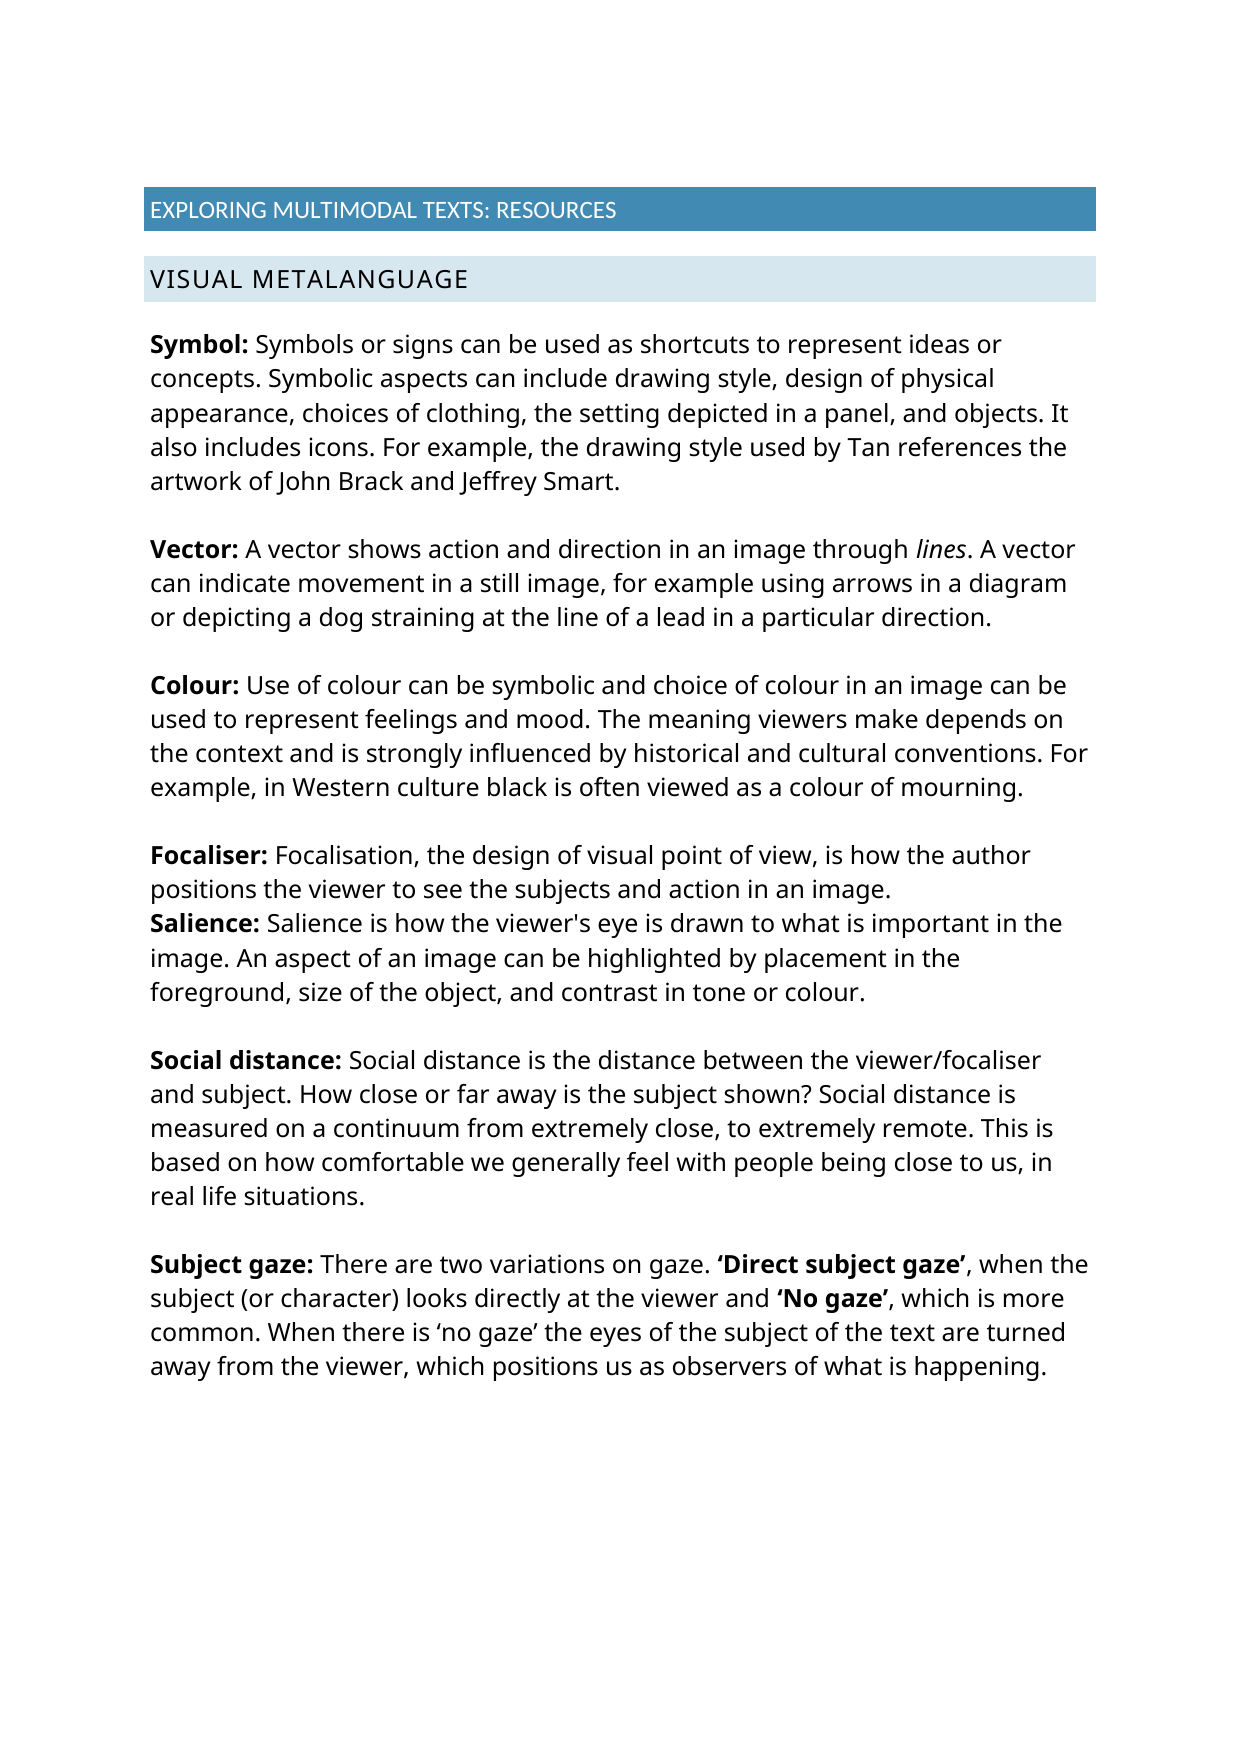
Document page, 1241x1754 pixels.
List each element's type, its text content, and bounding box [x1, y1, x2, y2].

text Vector: A vector shows action and direction in an image through lines. A vector can indicate movement in a still image, for example using arrows in a diagram or depicting a dog straining at the line of a lead in a particular direction. [150, 531, 1090, 634]
text Focaliser: Focalisation, the design of visual point of view, is how the author positions the viewer to see the subjects and action in an image. [150, 838, 1090, 906]
text Social distance: Social distance is the distance between the viewer/focaliser and subject. How close or far away is the subject shown? Social distance is measured on a continuum from extremely close, to extremely remote. This is based on how comfortable we generally feel with people being close to us, in real life situations. [150, 1042, 1090, 1213]
text Colour: Use of colour can be symbolic and choice of colour in an image can be used to represent feelings and mood. The meaning viewers make depends on the context and is strongly influenced by historical and cultural conventions. For example, in Western culture black is often viewed as a colour of mourning. [150, 668, 1090, 804]
text Subject gaze: There are two variations on gaze. ‘Direct subject gaze’, when the subject (or character) looks directly at the viewer and ‘No gaze’, which is more common. When there is ‘no gaze’ the eyes of the subject of the text are turned away from the viewer, which positions us as observers of what is happening. [150, 1247, 1090, 1383]
text EXPLORING MULTIMODAL TEXTS: RESOURCES [150, 194, 1090, 224]
text Symbol: Symbols or signs can be used as shortcuts to represent ideas or concepts. Symbolic aspects can include drawing style, design of physical appearance, choices of clothing, the setting depicted in a panel, and objects. It also includes icons. For example, the drawing style used by Tan references the artwork of John Brack and Jeffrey Smart. [150, 327, 1090, 497]
text Salience: Salience is how the viewer's eye is drawn to what is important in the image. An aspect of an image can be highlighted by placement in the foreground, size of the object, and contrast in tone or colour. [150, 906, 1090, 1008]
subtitle VISUAL METALANGUAGE [150, 262, 1090, 296]
